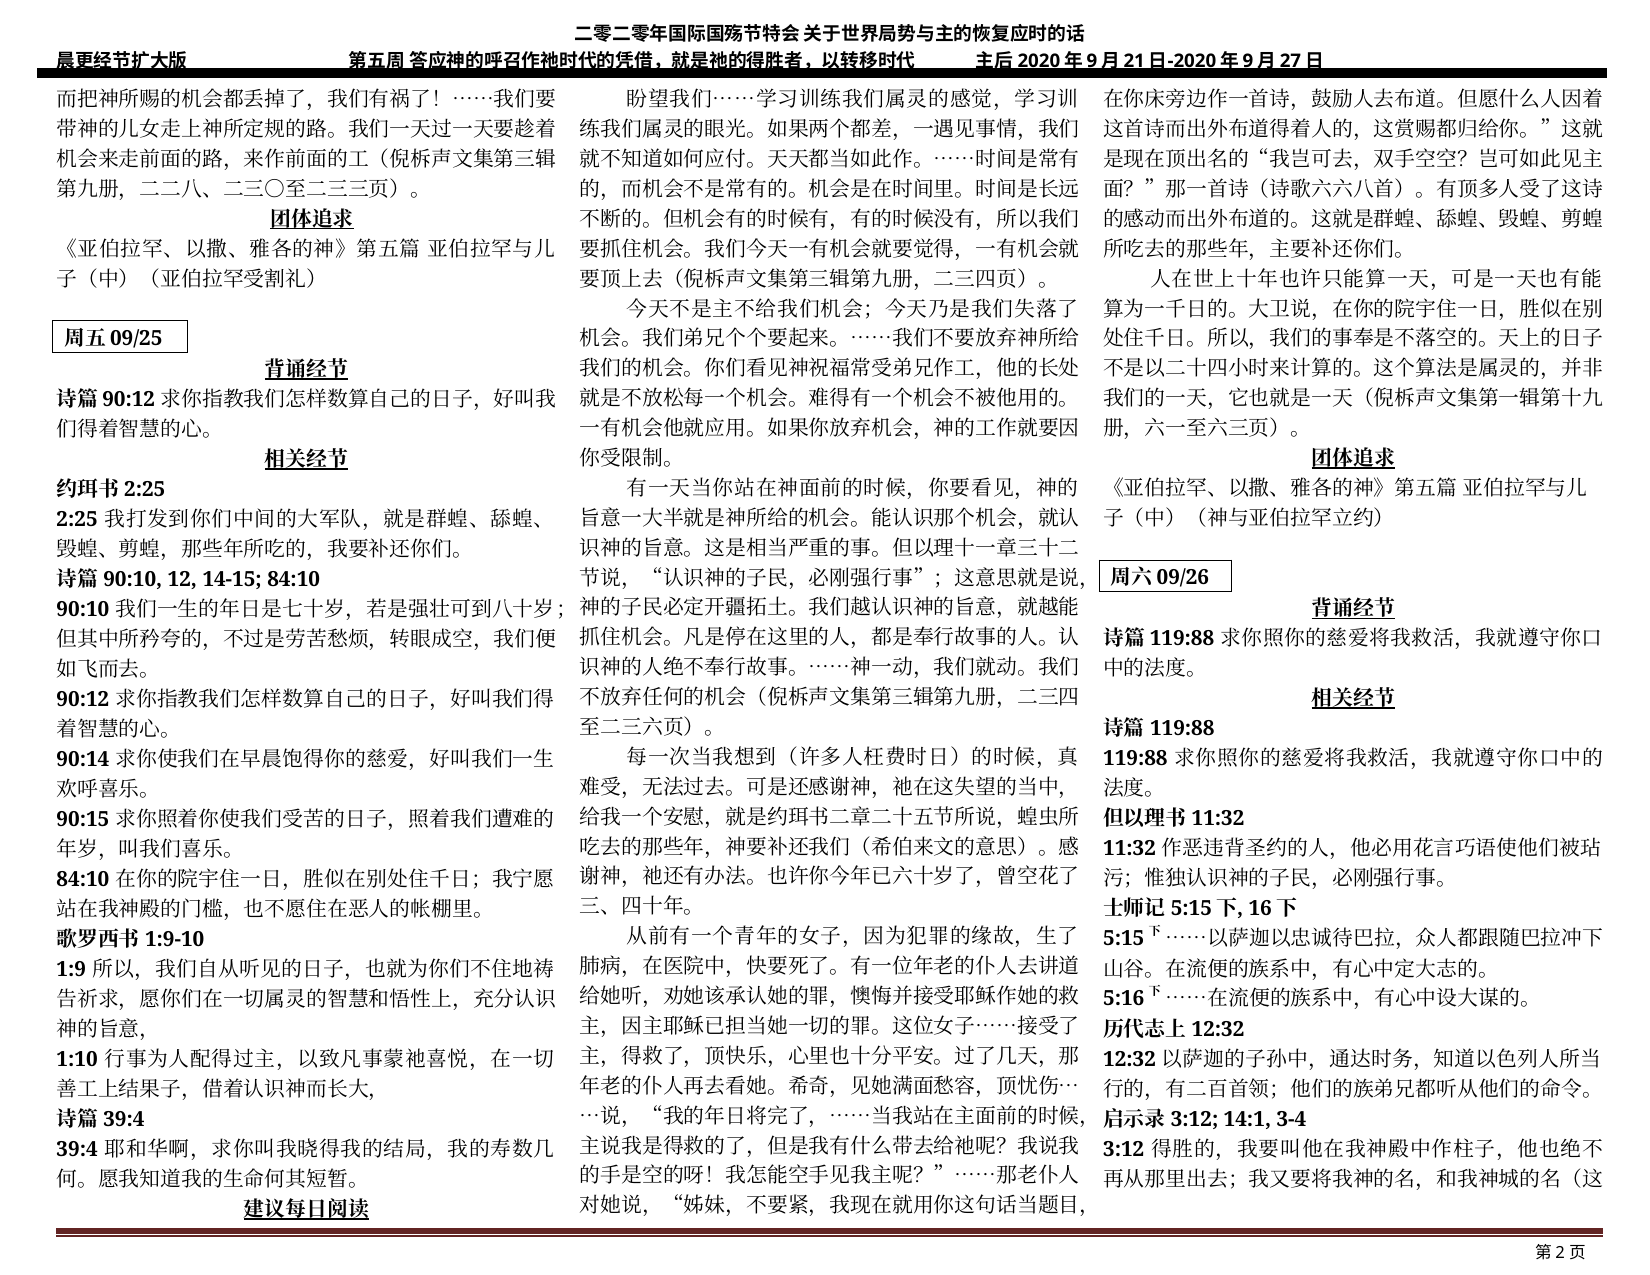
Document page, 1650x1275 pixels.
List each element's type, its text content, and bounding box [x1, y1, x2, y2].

text 团体追求 [56, 202, 556, 232]
text 90:12 求你指教我们怎样数算自己的日子，好叫我们得着智慧的心。 [56, 682, 556, 742]
text 《亚伯拉罕、以撒、雅各的神》第五篇 亚伯拉罕与儿子（中）（亚伯拉罕受割礼） [56, 232, 556, 292]
text 从前有一个青年的女子，因为犯罪的缘故，生了肺病，在医院中，快要死了。有一位年老的仆人去讲道给她听，劝她该承认她的罪，懊悔并接受耶稣作她的救主，因主耶稣已担当她一切的罪。这位女子……接受了主，得救了，顶快乐，心里也十分平安。过了几天，那年老的仆人再去看她。希奇，见她满面愁容，顶忧伤……说，“我的年日将完了，……当我站在主面前的时候，主说我是得救的了，但是我有什么带去给祂呢？我说我的手是空的呀！我怎能空手见我主呢？”……那老仆人对她说，“姊妹，不要紧，我现在就用你这句话当题目，在你床旁边作一首诗，鼓励人去布道。但愿什么人因着这首诗而出外布道得着人的，这赏赐都归给你。”这就是现在顶出名的“我岂可去，双手空空？岂可如此见主面？”那一首诗（诗歌六六八首）。有顶多人受了这诗的感动而出外布道的。这就是群蝗、舔蝗、毁蝗、剪蝗所吃去的那些年，主要补还你们。 [579, 920, 1079, 1219]
table_header 周六09/26 [1100, 561, 1231, 591]
text 但以理书 11:32 [1103, 802, 1603, 832]
table_header 周五09/25 [53, 321, 187, 352]
text 今天不是主不给我们机会；今天乃是我们失落了机会。我们弟兄个个要起来。……我们不要放弃神所给我们的机会。你们看见神祝福常受弟兄作工，他的长处就是不放松每一个机会。难得有一个机会不被他用的。一有机会他就应用。如果你放弃机会，神的工作就要因你受限制。 [579, 292, 1079, 471]
text 84:10 在你的院宇住一日，胜似在别处住千日；我宁愿站在我神殿的门槛，也不愿住在恶人的帐棚里。 [56, 862, 556, 922]
text 12:32 以萨迦的子孙中，通达时务，知道以色列人所当行的，有二百首领；他们的族弟兄都听从他们的命令。 [1103, 1042, 1603, 1102]
text 90:14 求你使我们在早晨饱得你的慈爱，好叫我们一生欢呼喜乐。 [56, 742, 556, 802]
text 5:15下 ……以萨迦以忠诚待巴拉，众人都跟随巴拉冲下山谷。在流便的族系中，有心中定大志的。 [1103, 922, 1603, 982]
text 39:4 耶和华啊，求你叫我晓得我的结局，我的寿数几何。愿我知道我的生命何其短暂。 [56, 1133, 556, 1193]
text 1:9 所以，我们自从听见的日子，也就为你们不住地祷告祈求，愿你们在一切属灵的智慧和悟性上，充分认识神的旨意， [56, 953, 556, 1042]
text 建议每日阅读 [56, 1193, 556, 1222]
text 相关经节 [56, 442, 556, 472]
text 诗篇 90:10, 12, 14-15; 84:10 [56, 562, 556, 593]
text 2:25 我打发到你们中间的大军队，就是群蝗、舔蝗、毁蝗、剪蝗，那些年所吃的，我要补还你们。 [56, 502, 556, 562]
text 约珥书 2:25 [56, 472, 556, 502]
text 从前有一个青年的女子，因为犯罪的缘故，生了肺病，在医院中，快要死了。有一位年老的仆人去讲道给她听，劝她该承认她的罪，懊悔并接受耶稣作她的救主，因主耶稣已担当她一切的罪。这位女子……接受了主，得救了，顶快乐，心里也十分平安。过了几天，那年老的仆人再去看她。希奇，见她满面愁容，顶忧伤……说，“我的年日将完了，……当我站在主面前的时候，主说我是得救的了，但是我有什么带去给祂呢？我说我的手是空的呀！我怎能空手见我主呢？”……那老仆人对她说，“姊妹，不要紧，我现在就用你这句话当题目，在你床旁边作一首诗，鼓励人去布道。但愿什么人因着这首诗而出外布道得着人的，这赏赐都归给你。”这就是现在顶出名的“我岂可去，双手空空？岂可如此见主面？”那一首诗（诗歌六六八首）。有顶多人受了这诗的感动而出外布道的。这就是群蝗、舔蝗、毁蝗、剪蝗所吃去的那些年，主要补还你们。 [1103, 83, 1603, 262]
text 119:88 求你照你的慈爱将我救活，我就遵守你口中的法度。 [1103, 742, 1603, 802]
text 诗篇119:88 求你照你的慈爱将我救活，我就遵守你口中的法度。 [1103, 622, 1603, 682]
text 启示录 3:12; 14:1, 3-4 [1103, 1102, 1603, 1132]
text 1:10 行事为人配得过主，以致凡事蒙祂喜悦，在一切善工上结果子，借着认识神而长大， [56, 1042, 556, 1102]
text 5:16下 ……在流便的族系中，有心中设大谋的。 [1103, 982, 1603, 1012]
text 每一次当我想到（许多人枉费时日）的时候，真难受，无法过去。可是还感谢神，祂在这失望的当中，给我一个安慰，就是约珥书二章二十五节所说，蝗虫所吃去的那些年，神要补还我们（希伯来文的意思）。感谢神，祂还有办法。也许你今年已六十岁了，曾空花了三、四十年。 [579, 740, 1079, 920]
text 11:32 作恶违背圣约的人，他必用花言巧语使他们被玷污；惟独认识神的子民，必刚强行事。 [1103, 832, 1603, 892]
text 背诵经节 [56, 353, 556, 382]
text 诗篇90:12 求你指教我们怎样数算自己的日子，好叫我们得着智慧的心。 [56, 382, 556, 442]
text 诗篇 39:4 [56, 1102, 556, 1133]
text 《亚伯拉罕、以撒、雅各的神》第五篇 亚伯拉罕与儿子（中）（神与亚伯拉罕立约） [1103, 471, 1603, 531]
text 历代志上 12:32 [1103, 1012, 1603, 1042]
text 90:15 求你照着你使我们受苦的日子，照着我们遭难的年岁，叫我们喜乐。 [56, 802, 556, 862]
text 有一天当你站在神面前的时候，你要看见，神的旨意一大半就是神所给的机会。能认识那个机会，就认识神的旨意。这是相当严重的事。但以理十一章三十二节说，“认识神的子民，必刚强行事”；这意思就是说，神的子民必定开疆拓土。我们越认识神的旨意，就越能抓住机会。凡是停在这里的人，都是奉行故事的人。认识神的人绝不奉行故事。……神一动，我们就动。我们不放弃任何的机会（倪柝声文集第三辑第九册，二三四至二三六页）。 [579, 471, 1079, 740]
text 90:10 我们一生的年日是七十岁，若是强壮可到八十岁；但其中所矜夸的，不过是劳苦愁烦，转眼成空，我们便如飞而去。 [56, 593, 556, 682]
text 歌罗西书 1:9-10 [56, 922, 556, 953]
text 3:12 得胜的，我要叫他在我神殿中作柱子，他也绝不再从那里出去；我又要将我神的名，和我神城的名（这城就是由天上从我神那里降下来的新耶路撒冷），并我的新名，都写在他上面。 [1103, 1132, 1603, 1192]
text 盼望我们……学习训练我们属灵的感觉，学习训练我们属灵的眼光。如果两个都差，一遇见事情，我们就不知道如何应付。天天都当如此作。……时间是常有的，而机会不是常有的。机会是在时间里。时间是长远不断的。但机会有的时候有，有的时候没有，所以我们要抓住机会。我们今天一有机会就要觉得，一有机会就要顶上去（倪柝声文集第三辑第九册，二三四页）。 [579, 83, 1079, 292]
text 人在世上十年也许只能算一天，可是一天也有能算为一千日的。大卫说，在你的院宇住一日，胜似在别处住千日。所以，我们的事奉是不落空的。天上的日子不是以二十四小时来计算的。这个算法是属灵的，并非我们的一天，它也就是一天（倪柝声文集第一辑第十九册，六一至六三页）。 [1103, 262, 1603, 441]
text 相关经节 [1103, 682, 1603, 712]
text 团体追求 [1103, 441, 1603, 471]
text 士师记 5:15下, 16下 [1103, 892, 1603, 922]
text 诗篇 119:88 [1103, 712, 1603, 742]
text 背诵经节 [1103, 592, 1603, 622]
